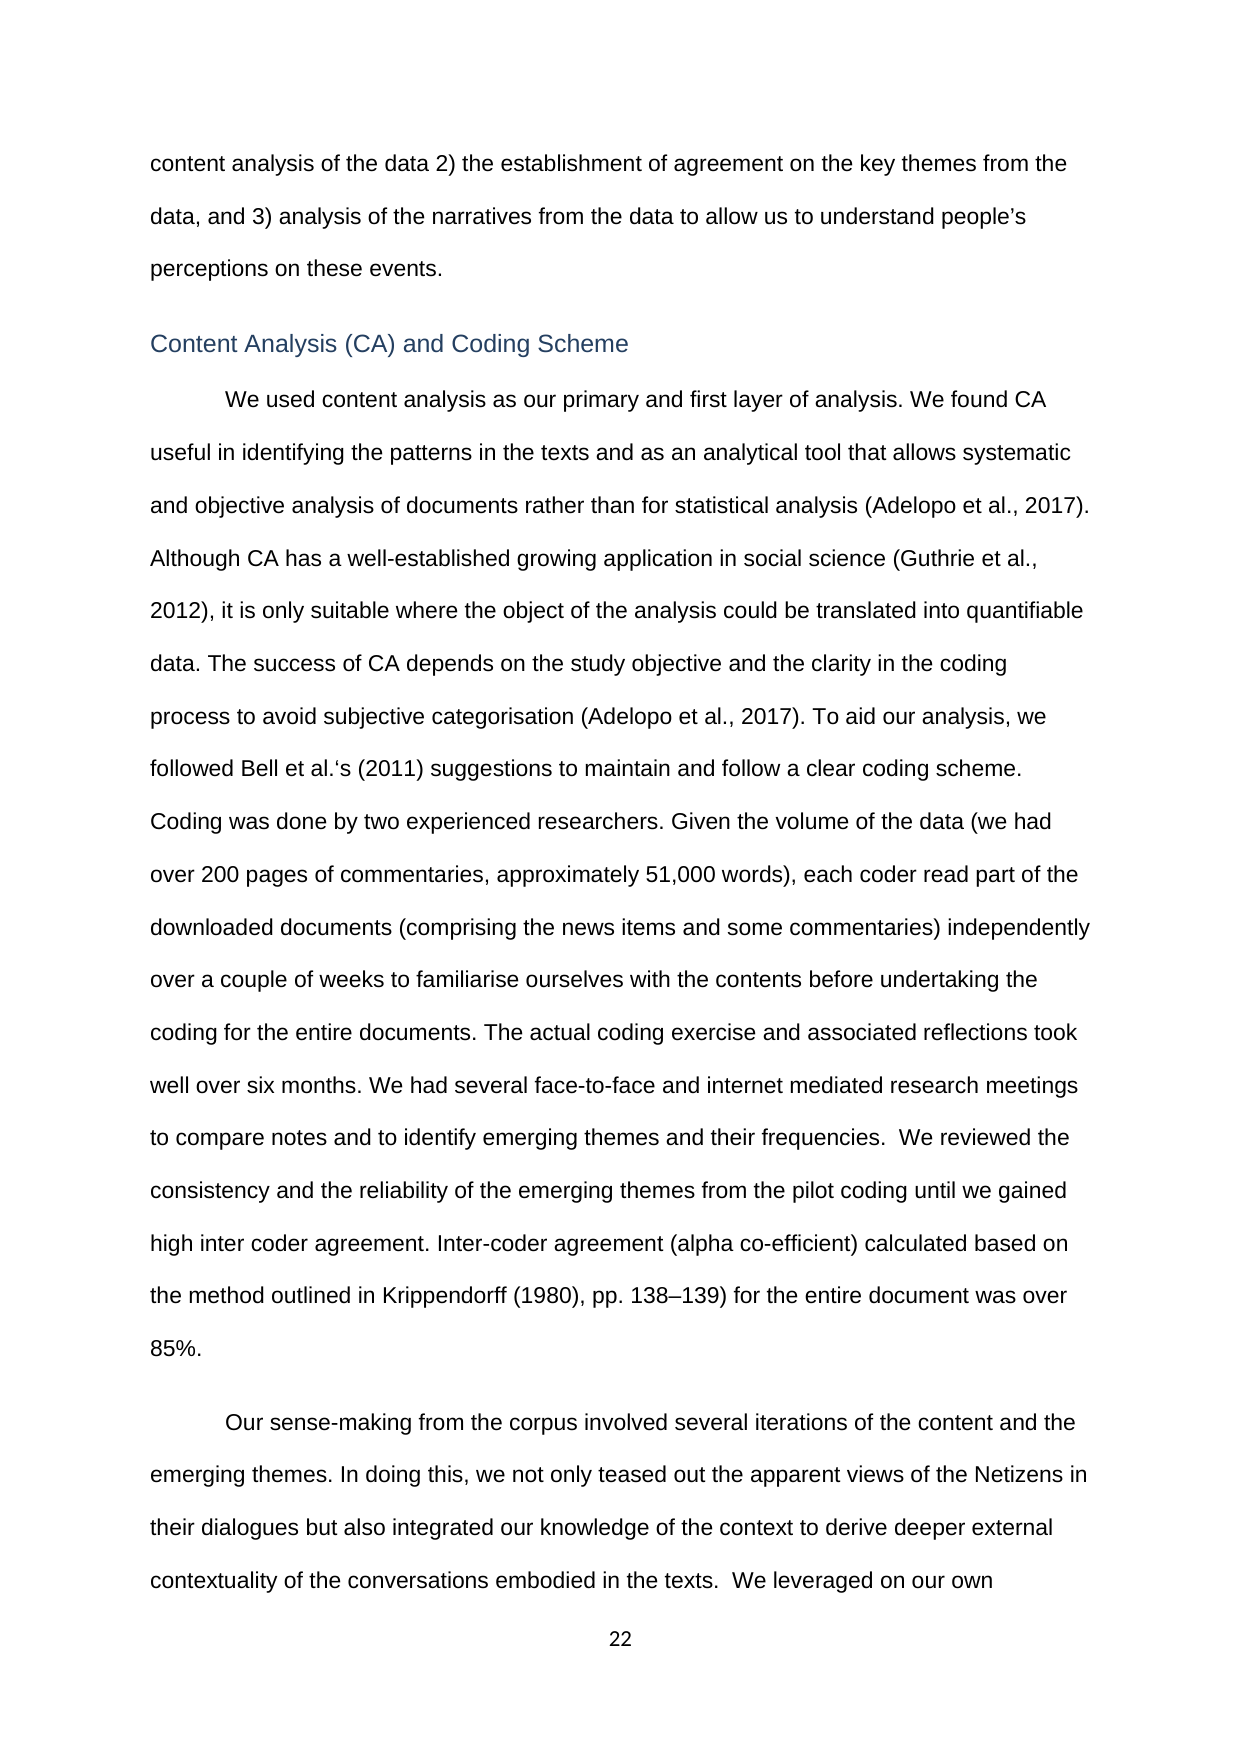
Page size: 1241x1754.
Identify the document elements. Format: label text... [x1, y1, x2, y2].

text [150, 150, 1090, 282]
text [150, 1409, 1090, 1593]
text We used content analysis as our primary and first layer of analysis. We found CA useful in identifying the patterns in the texts and as an analytical tool that allows systematic and objective analysis of documents rather than for statistical analysis (Adelopo et al., 2017). Although CA has a well-established growing application in social science (Guthrie et al., 2012), it is only suitable where the object of the analysis could be translated into quantifiable data. The success of CA depends on the study objective and the clarity in the coding process to avoid subjective categorisation (Adelopo et al., 2017). To aid our analysis, we followed Bell et al.‘s (2011) suggestions to maintain and follow a clear coding scheme. Coding was done by two experienced researchers. Given the volume of the data (we had over 200 pages of commentaries, approximately 51,000 words), each coder read part of the downloaded documents (comprising the news items and some commentaries) independently over a couple of weeks to familiarise ourselves with the contents before undertaking the coding for the entire documents. The actual coding exercise and associated reflections took well over six months. We had several face-to-face and internet mediated research meetings to compare notes and to identify emerging themes and their frequencies. We reviewed the consistency and the reliability of the emerging themes from the pilot coding until we gained high inter coder agreement. Inter-coder agreement (alpha co-efficient) calculated based on the method outlined in Krippendorff (1980), pp. 138–139) for the entire document was over 85%. [150, 386, 1090, 1362]
subtitle Content Analysis (CA) and Coding Scheme [150, 329, 1090, 358]
